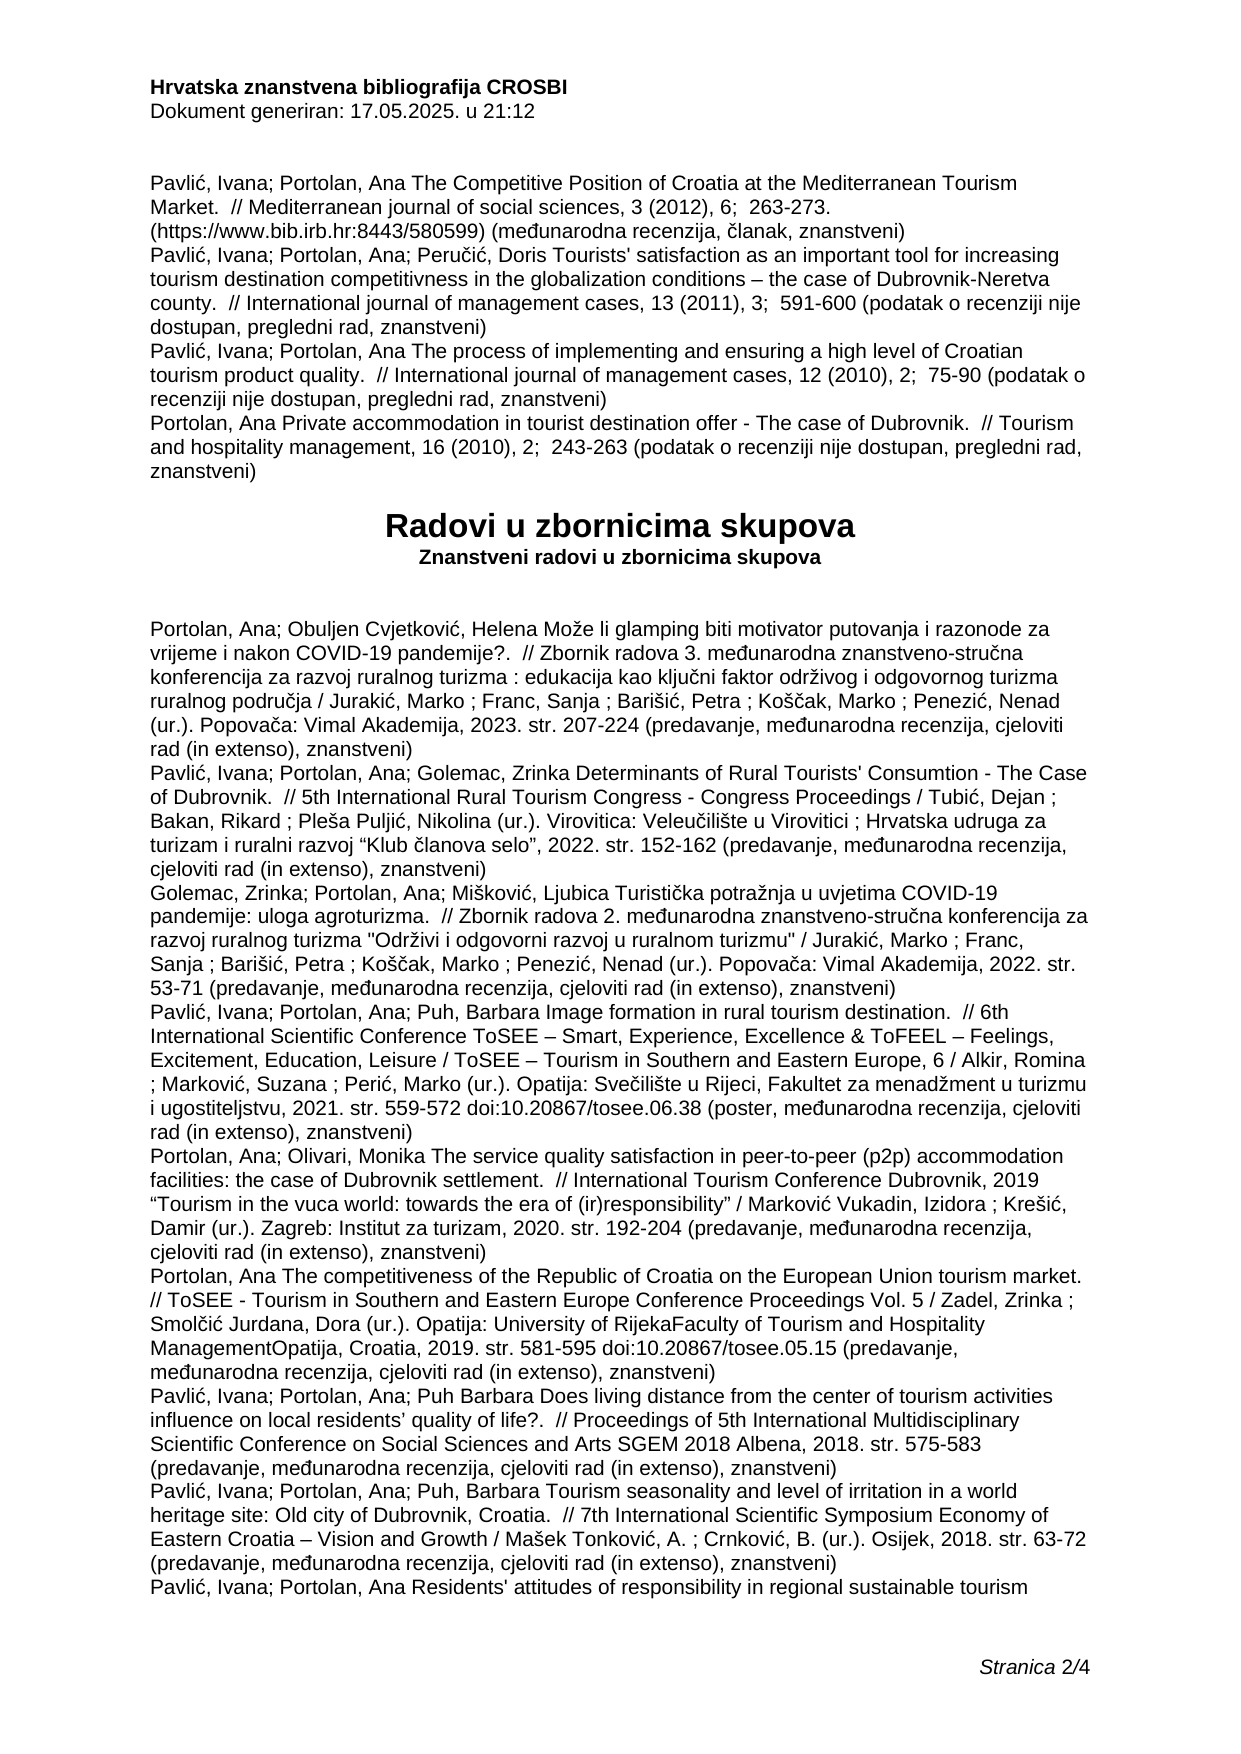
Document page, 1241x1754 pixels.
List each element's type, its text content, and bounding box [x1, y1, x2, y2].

text Portolan, Ana [150, 411, 1090, 482]
text Portolan, Ana; Obuljen Cvjetković, Helena [150, 617, 1090, 761]
text Pavlić, Ivana; Portolan, Ana; Puh Barbara [150, 1383, 1090, 1479]
text Pavlić, Ivana; Portolan, Ana [150, 339, 1090, 411]
text Pavlić, Ivana; Portolan, Ana; Golemac, Zrinka [150, 761, 1090, 880]
text Pavlić, Ivana; Portolan, Ana [150, 171, 1090, 243]
text Portolan, Ana [150, 1264, 1090, 1383]
subtitle Znanstveni radovi u zbornicima skupova [150, 545, 1090, 569]
text Golemac, Zrinka; Portolan, Ana; Mišković, Ljubica [150, 880, 1090, 1000]
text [150, 1575, 1090, 1599]
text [150, 1479, 1090, 1575]
text Pavlić, Ivana; Portolan, Ana; Puh, Barbara [150, 1000, 1090, 1144]
subtitle Radovi u zbornicima skupova [150, 506, 1090, 545]
text Portolan, Ana; Olivari, Monika [150, 1144, 1090, 1264]
text Pavlić, Ivana; Portolan, Ana; Peručić, Doris [150, 243, 1090, 339]
